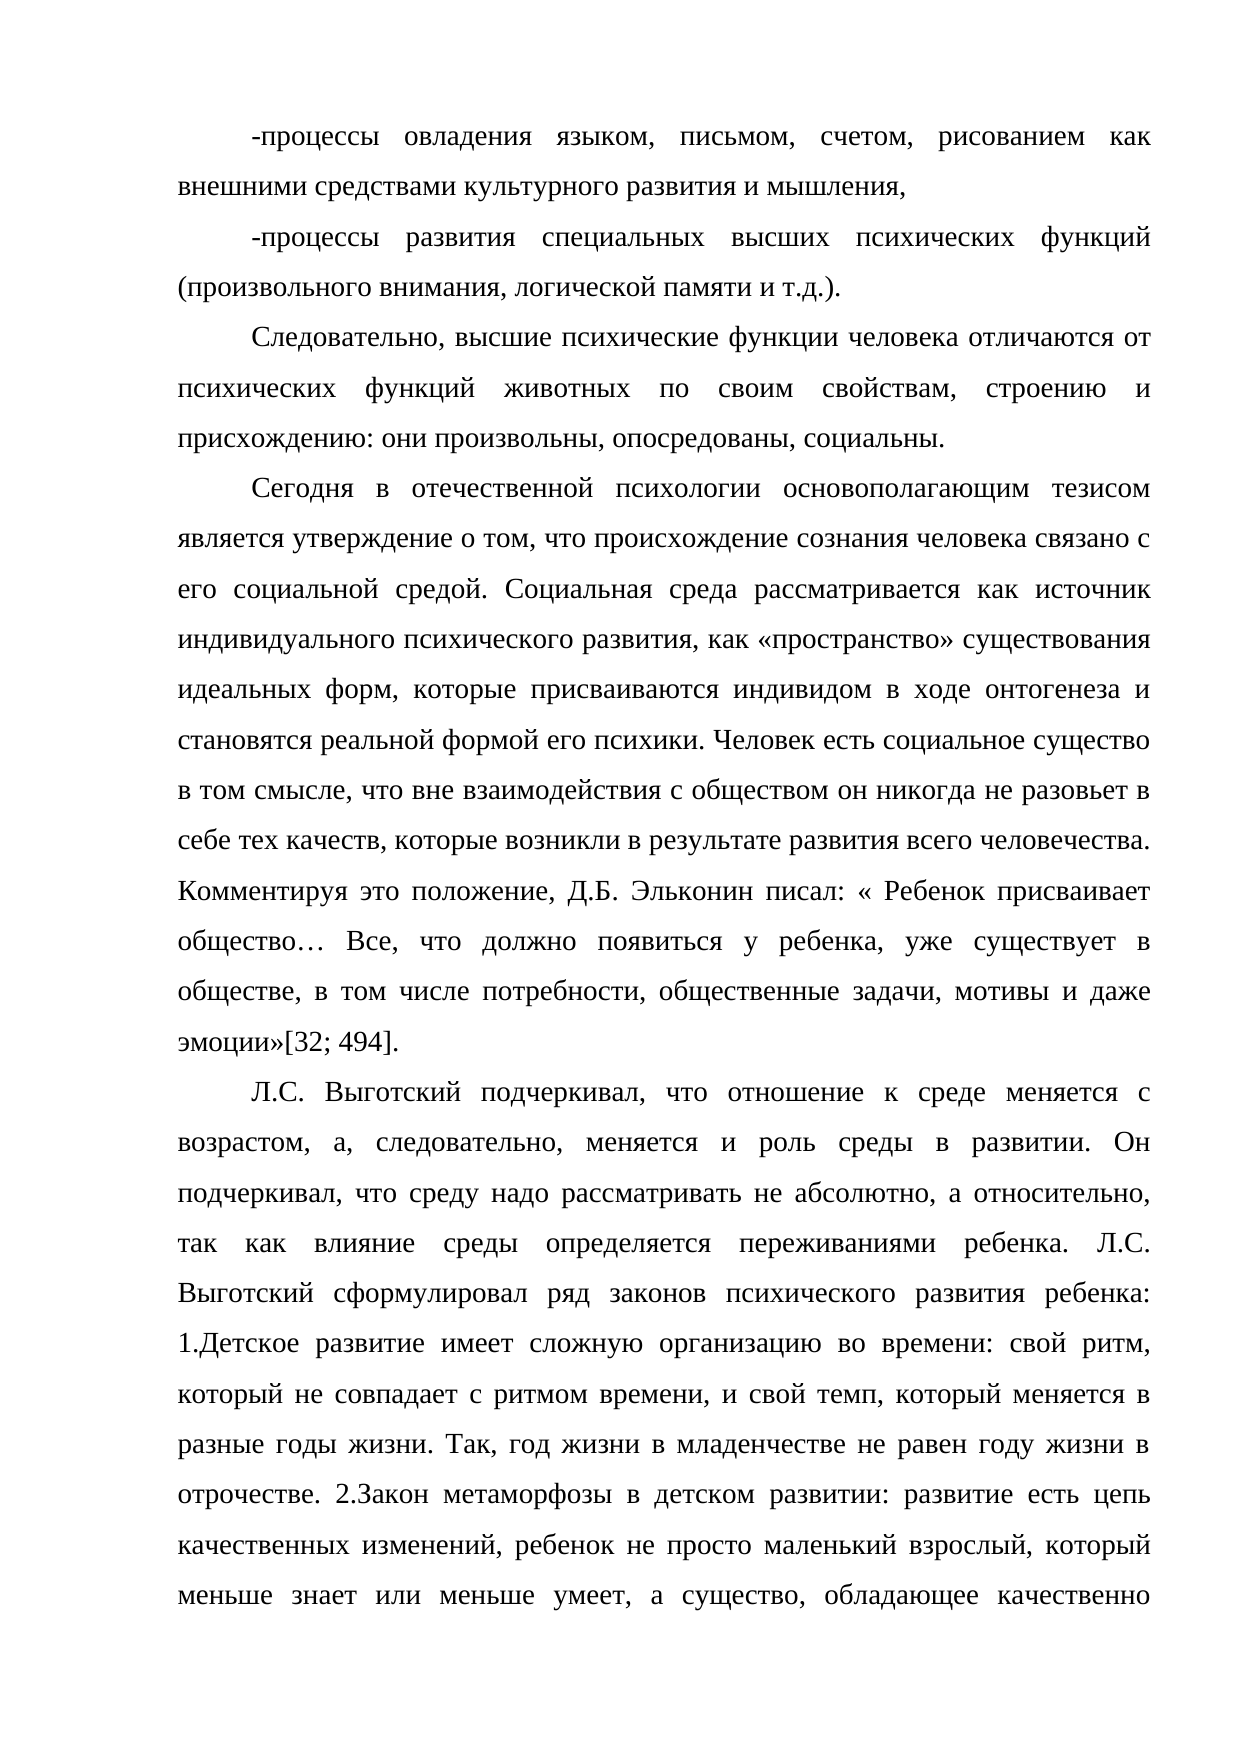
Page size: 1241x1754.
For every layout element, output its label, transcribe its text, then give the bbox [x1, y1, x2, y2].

text -процессы овладения языком, письмом, счетом, рисованием как внешними средствами культурного развития и мышления, [177, 118, 1152, 202]
text Следовательно, высшие психические функции человека отличаются от психических функций животных по своим свойствам, строению и присхождению: они произвольны, опосредованы, социальны. [177, 319, 1152, 453]
text Сегодня в отечественной психологии основополагающим тезисом является утверждение о том, что происхождение сознания человека связано с его социальной средой. Социальная среда рассматривается как источник индивидуального психического развития, как «пространство» существования идеальных форм, которые присваиваются индивидом в ходе онтогенеза и становятся реальной формой его психики. Человек есть социальное существо в том смысле, что вне взаимодействия с обществом он никогда не разовьет в себе тех качеств, которые возникли в результате развития всего человечества. Комментируя это положение, Д.Б. Эльконин писал: « Ребенок присваивает общество… Все, что должно появиться у ребенка, уже существует в обществе, в том числе потребности, общественные задачи, мотивы и даже эмоции»[32; 494]. [177, 470, 1152, 1057]
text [177, 1074, 1152, 1611]
text -процессы развития специальных высших психических функций (произвольного внимания, логической памяти и т.д.). [177, 219, 1152, 303]
